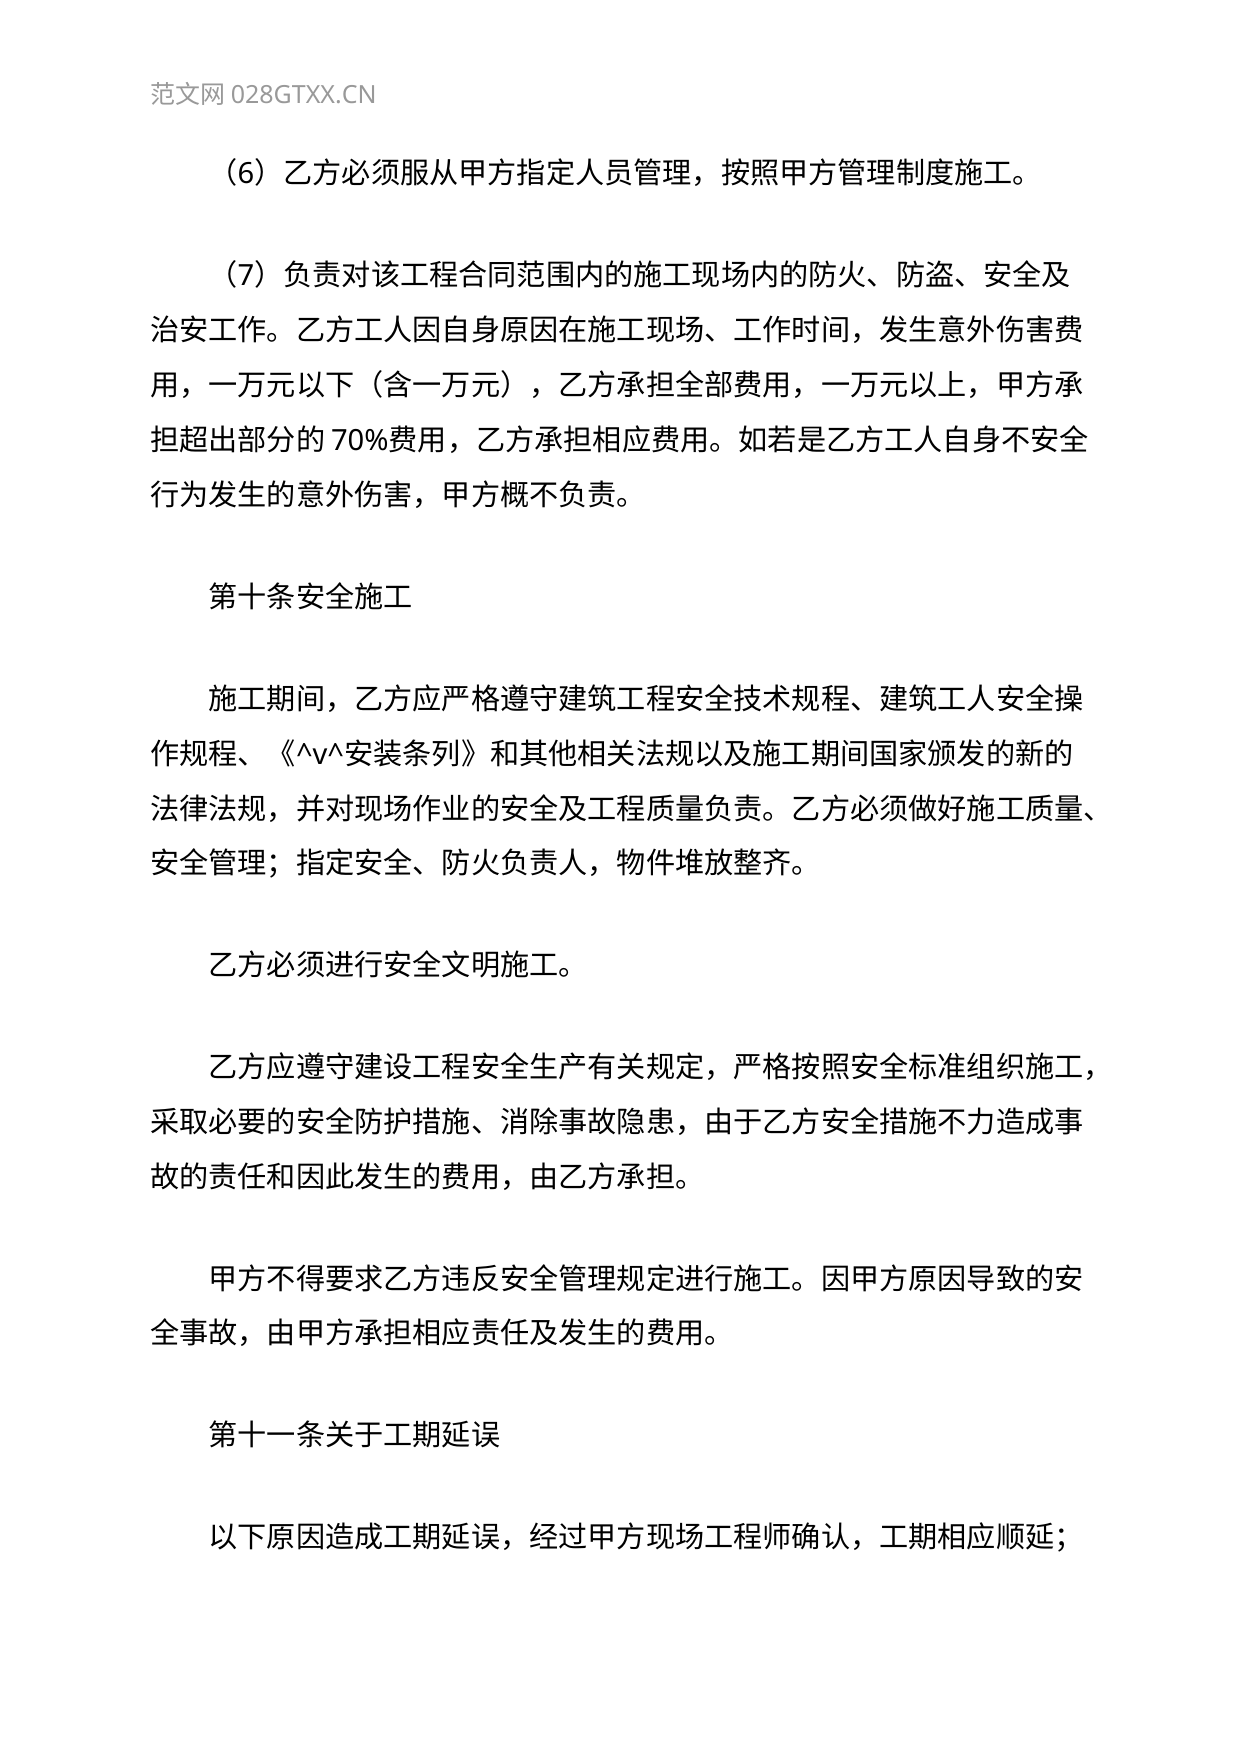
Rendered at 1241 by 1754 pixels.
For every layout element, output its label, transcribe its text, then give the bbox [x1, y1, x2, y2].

text 第十一条关于工期延误 [150, 1412, 1090, 1454]
text 以下原因造成工期延误，经过甲方现场工程师确认，工期相应顺延； [150, 1514, 1090, 1556]
text 乙方必须进行安全文明施工。 [150, 942, 1090, 984]
text 甲方不得要求乙方违反安全管理规定进行施工。因甲方原因导致的安全事故，由甲方承担相应责任及发生的费用。 [150, 1255, 1090, 1352]
text 施工期间，乙方应严格遵守建筑工程安全技术规程、建筑工人安全操作规程、《^v^安装条列》和其他相关法规以及施工期间国家颁发的新的法律法规，并对现场作业的安全及工程质量负责。乙方必须做好施工质量、安全管理；指定安全、防火负责人，物件堆放整齐。 [150, 675, 1090, 882]
text （6）乙方必须服从甲方指定人员管理，按照甲方管理制度施工。 [150, 150, 1090, 192]
text 第十条安全施工 [150, 573, 1090, 616]
text 乙方应遵守建设工程安全生产有关规定，严格按照安全标准组织施工，采取必要的安全防护措施、消除事故隐患，由于乙方安全措施不力造成事故的责任和因此发生的费用，由乙方承担。 [150, 1044, 1090, 1196]
text （7）负责对该工程合同范围内的施工现场内的防火、防盗、安全及治安工作。乙方工人因自身原因在施工现场、工作时间，发生意外伤害费用，一万元以下（含一万元），乙方承担全部费用，一万元以上，甲方承担超出部分的70%费用，乙方承担相应费用。如若是乙方工人自身不安全行为发生的意外伤害，甲方概不负责。 [150, 252, 1090, 514]
